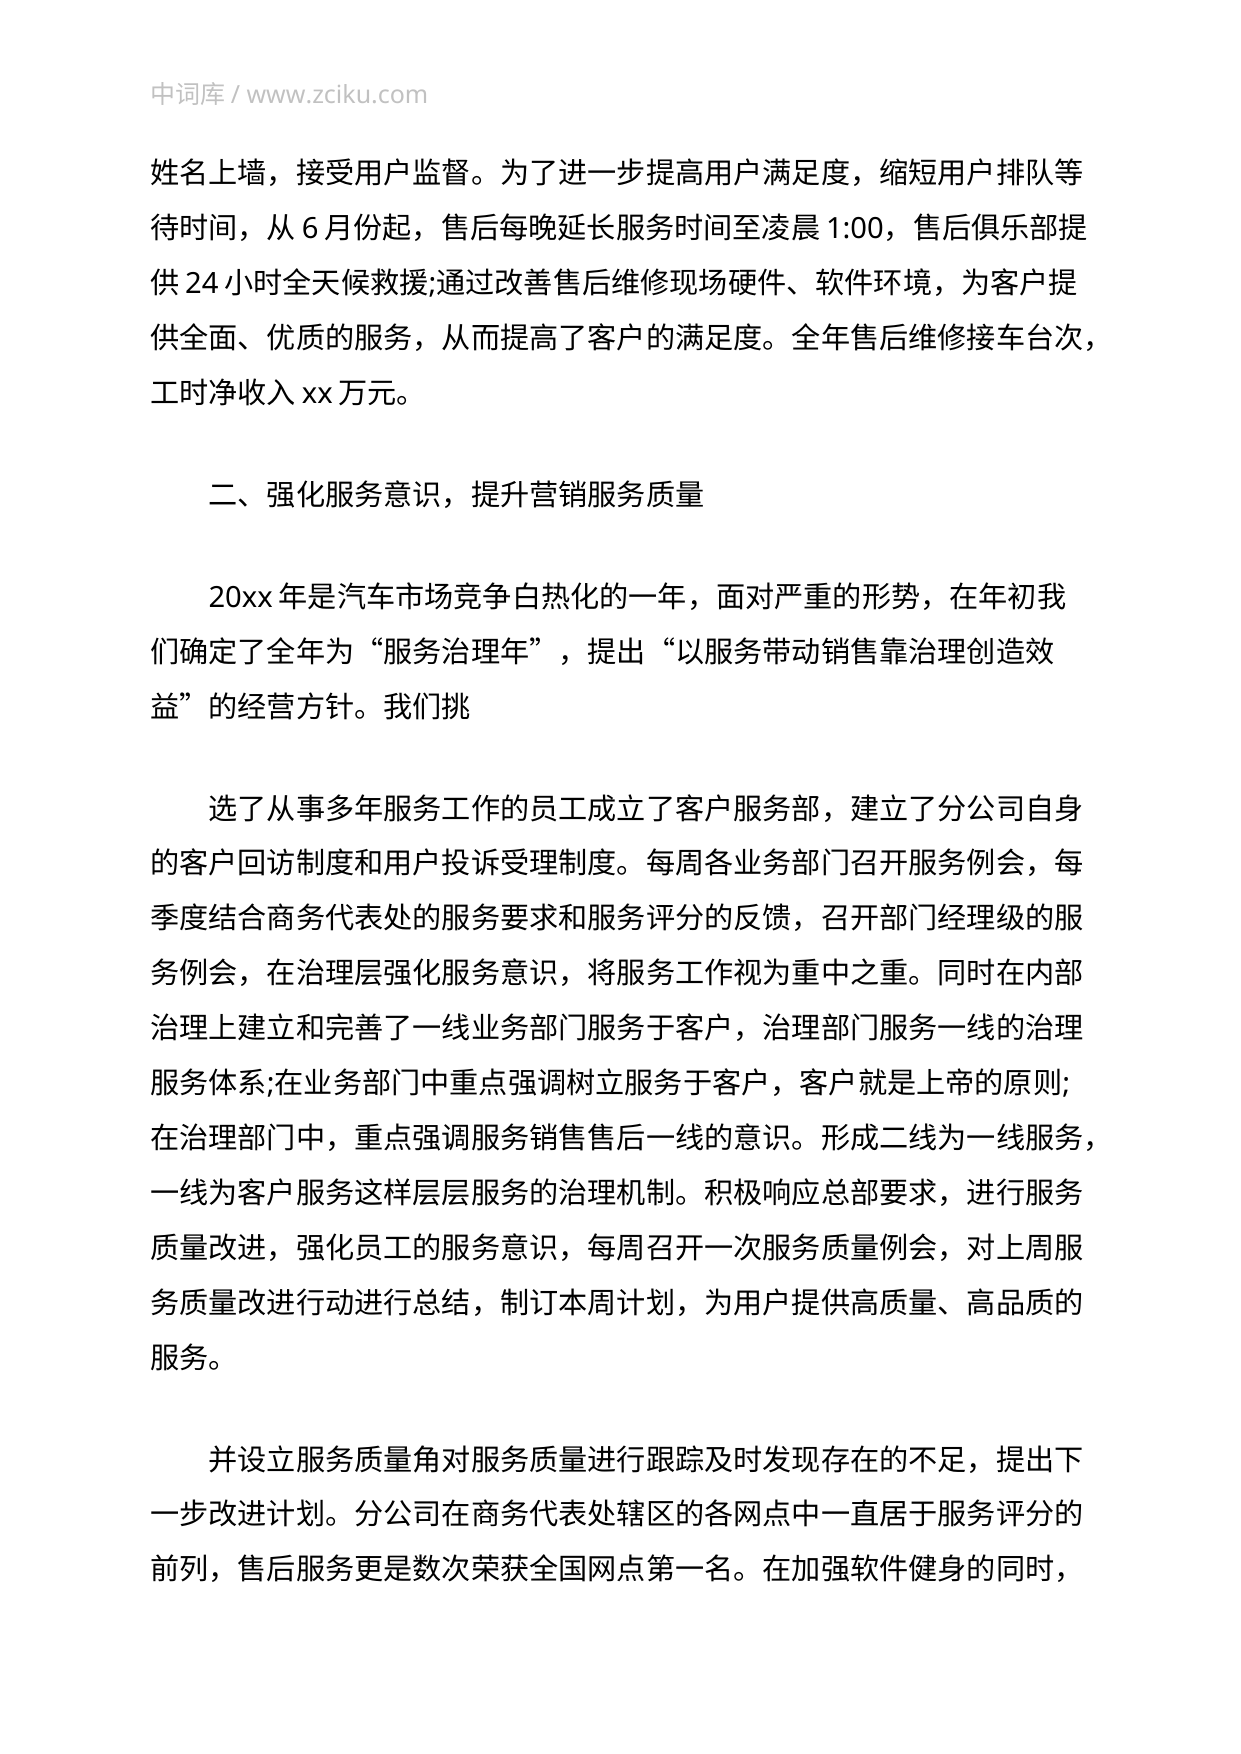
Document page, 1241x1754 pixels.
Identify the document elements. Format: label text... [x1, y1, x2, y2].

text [150, 1436, 1090, 1588]
text 选了从事多年服务工作的员工成立了客户服务部，建立了分公司自身的客户回访制度和用户投诉受理制度。每周各业务部门召开服务例会，每季度结合商务代表处的服务要求和服务评分的反馈，召开部门经理级的服务例会，在治理层强化服务意识，将服务工作视为重中之重。同时在内部治理上建立和完善了一线业务部门服务于客户，治理部门服务一线的治理服务体系;在业务部门中重点强调树立服务于客户，客户就是上帝的原则;在治理部门中，重点强调服务销售售后一线的意识。形成二线为一线服务，一线为客户服务这样层层服务的治理机制。积极响应总部要求，进行服务质量改进，强化员工的服务意识，每周召开一次服务质量例会，对上周服务质量改进行动进行总结，制订本周计划，为用户提供高质量、高品质的服务。 [150, 785, 1090, 1377]
text 二、强化服务意识，提升营销服务质量 [150, 472, 1090, 514]
text 20xx年是汽车市场竞争白热化的一年，面对严重的形势，在年初我们确定了全年为“服务治理年”，提出“以服务带动销售靠治理创造效益”的经营方针。我们挑 [150, 573, 1090, 726]
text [150, 150, 1090, 412]
